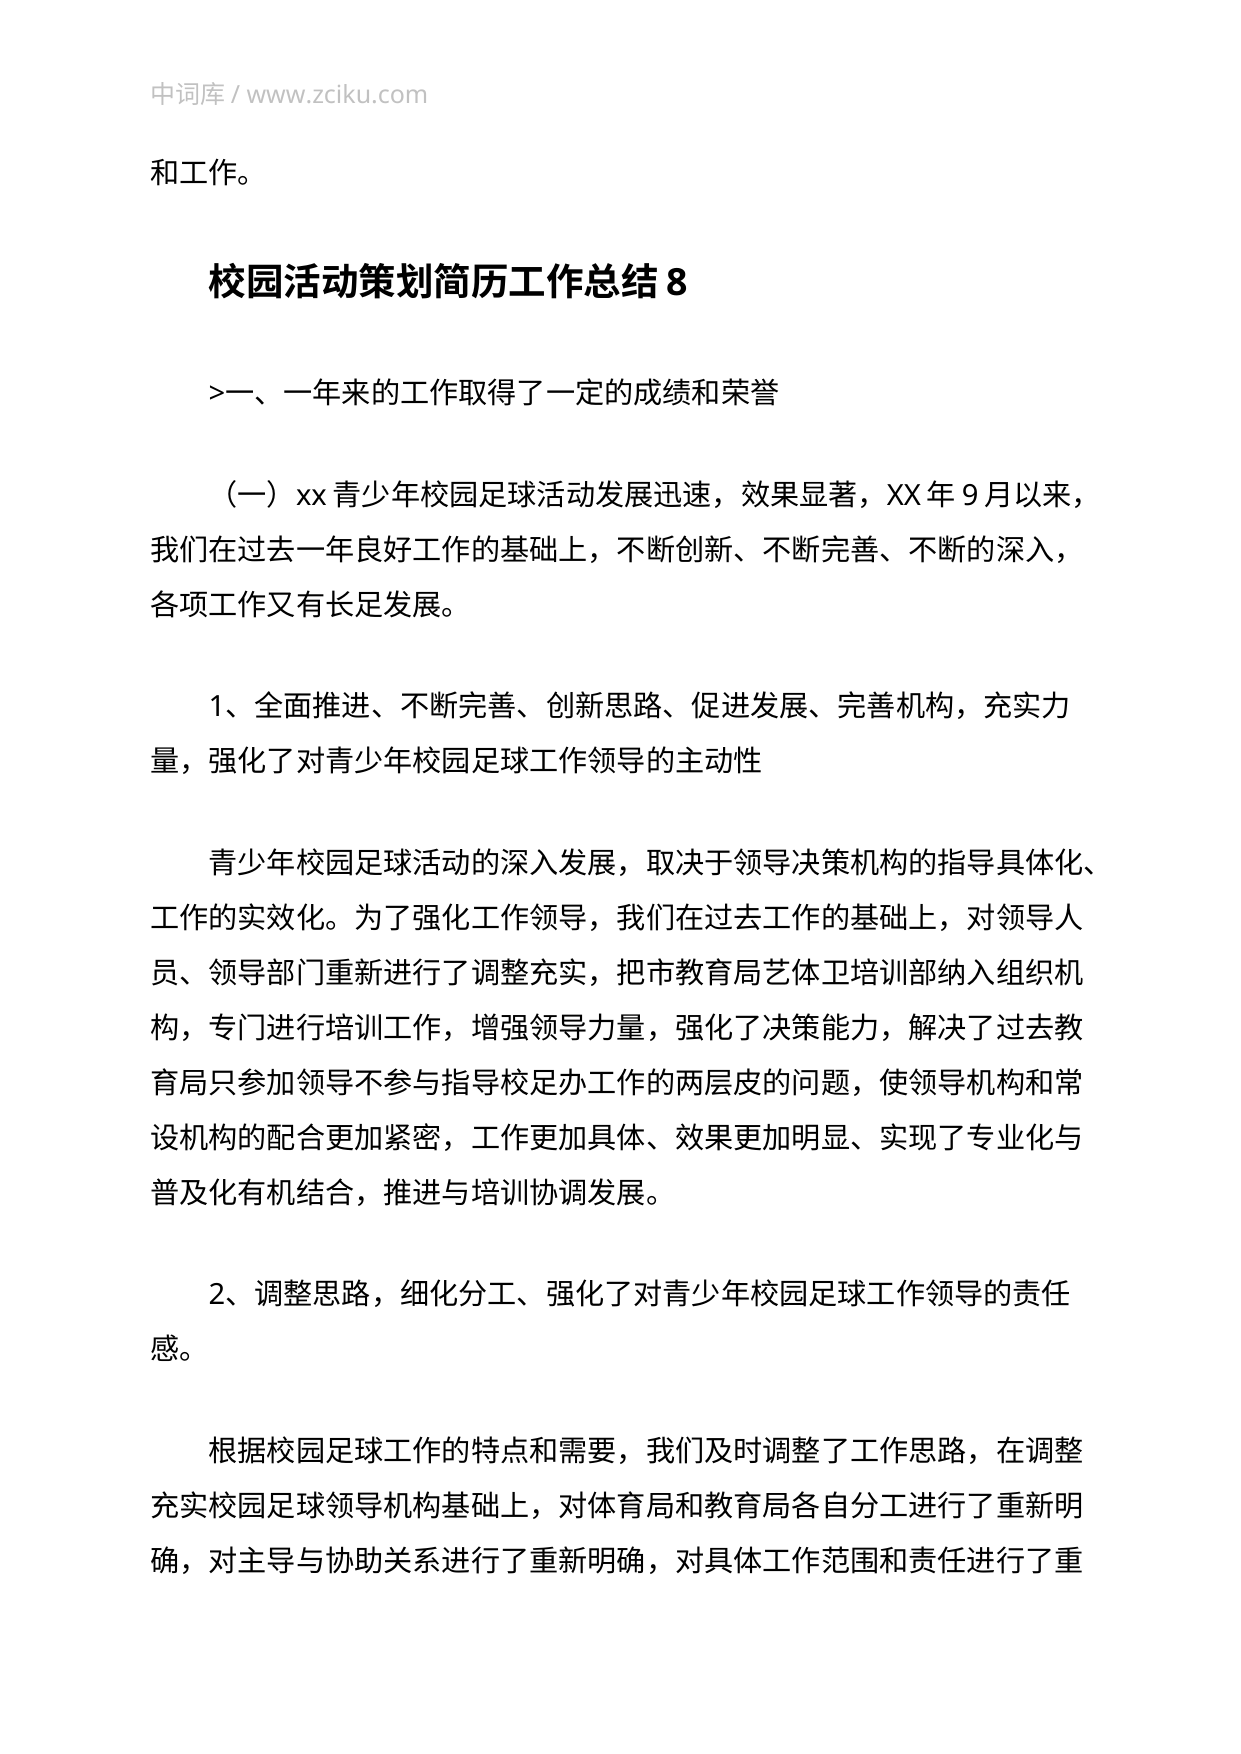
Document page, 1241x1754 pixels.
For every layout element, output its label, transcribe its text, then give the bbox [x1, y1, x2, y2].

text >一、一年来的工作取得了一定的成绩和荣誉 [150, 369, 1090, 412]
text 2、调整思路，细化分工、强化了对青少年校园足球工作领导的责任感。 [150, 1271, 1090, 1368]
text 青少年校园足球活动的深入发展，取决于领导决策机构的指导具体化、工作的实效化。为了强化工作领导，我们在过去工作的基础上，对领导人员、领导部门重新进行了调整充实，把市教育局艺体卫培训部纳入组织机构，专门进行培训工作，增强领导力量，强化了决策能力，解决了过去教育局只参加领导不参与指导校足办工作的两层皮的问题，使领导机构和常设机构的配合更加紧密，工作更加具体、效果更加明显、实现了专业化与普及化有机结合，推进与培训协调发展。 [150, 840, 1090, 1211]
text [150, 150, 1090, 192]
text （一）xx青少年校园足球活动发展迅速，效果显著，XX年9月以来，我们在过去一年良好工作的基础上，不断创新、不断完善、不断的深入，各项工作又有长足发展。 [150, 471, 1090, 623]
text 1、全面推进、不断完善、创新思路、促进发展、完善机构，充实力量，强化了对青少年校园足球工作领导的主动性 [150, 683, 1090, 780]
text 校园活动策划简历工作总结8 [150, 252, 1090, 306]
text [150, 1428, 1090, 1580]
